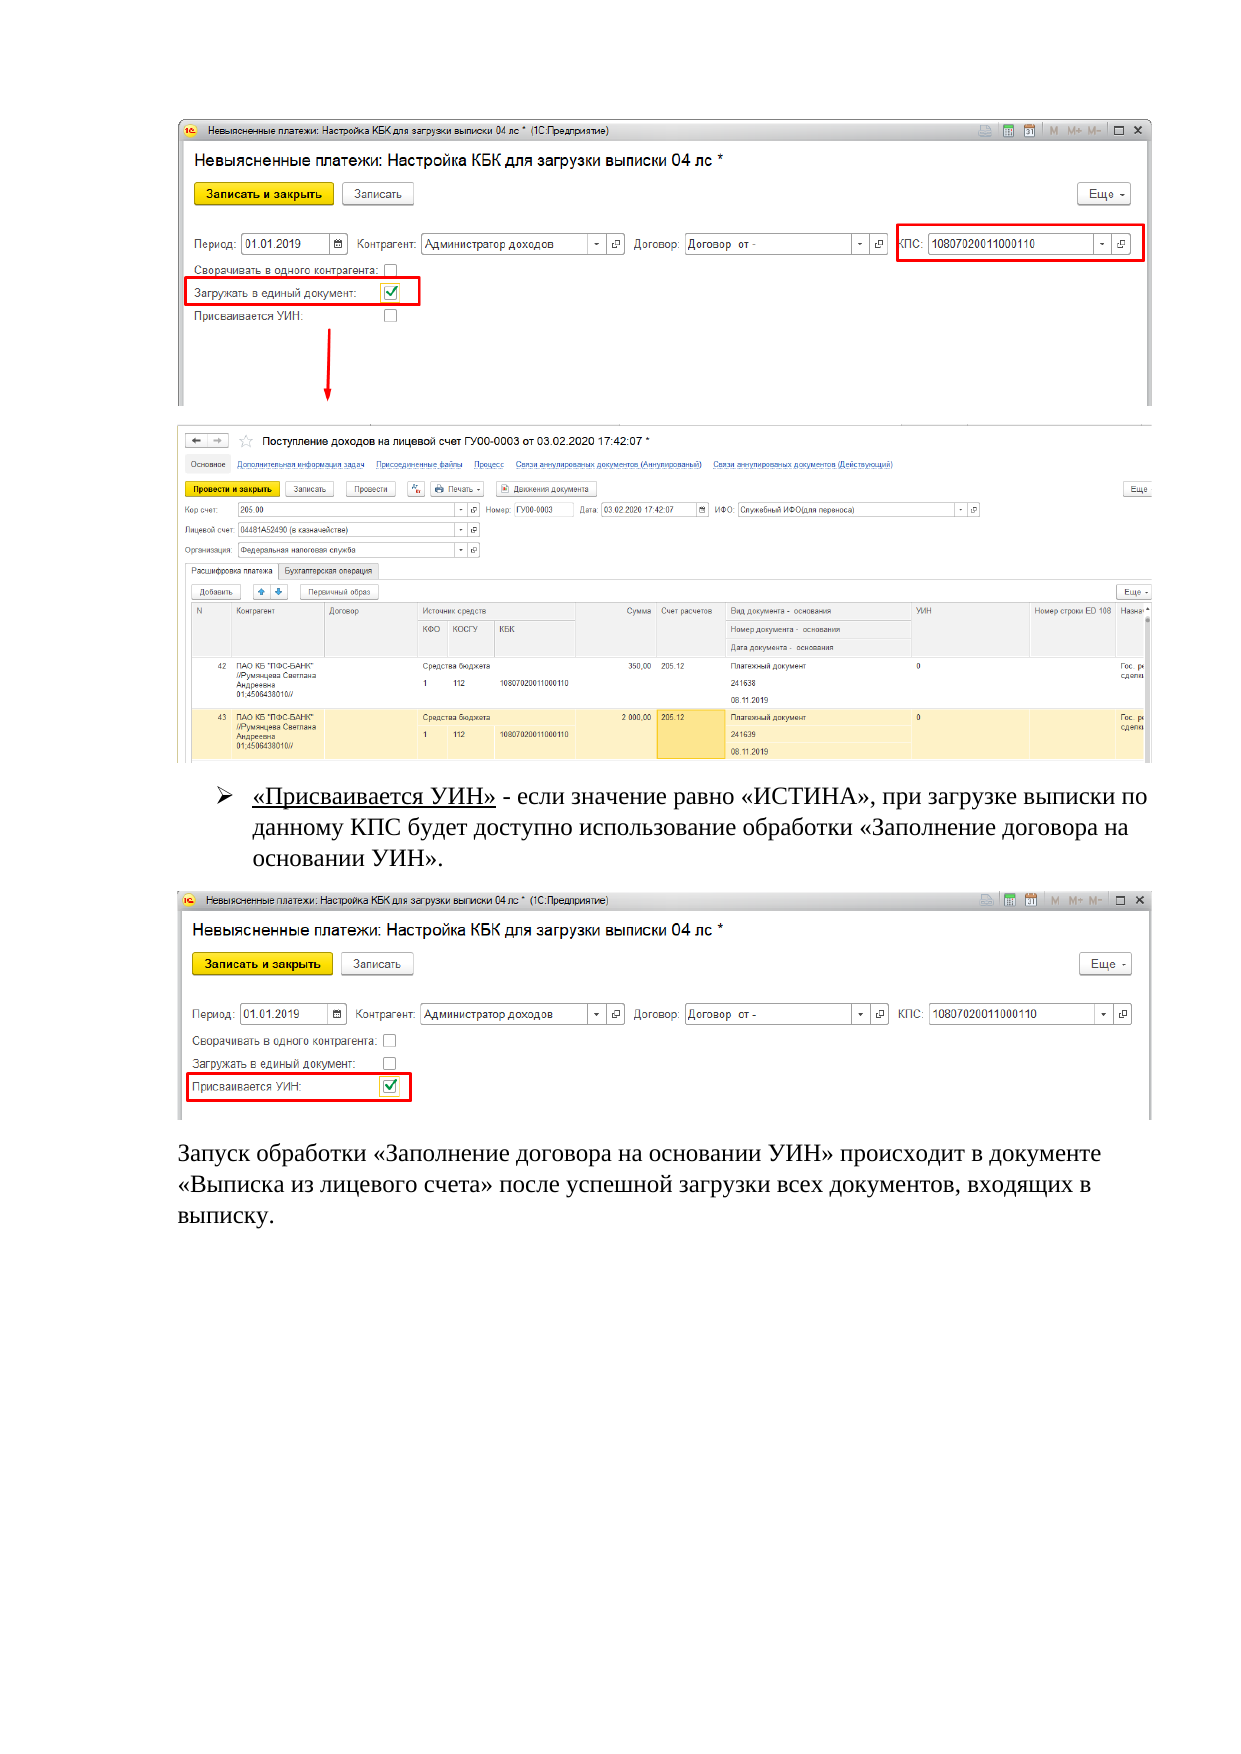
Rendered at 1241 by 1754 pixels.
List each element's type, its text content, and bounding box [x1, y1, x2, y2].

picture [177, 118, 1152, 406]
list «Присваивается УИН» - если значение равно «ИСТИНА», при загрузке выписки по данному КПС будет доступно использование обработки «Заполнение договора на основании УИН». [215, 781, 1152, 872]
picture [177, 891, 1152, 1120]
picture [177, 424, 1152, 763]
text Запуск обработки «Заполнение договора на основании УИН» происходит в документе «Выписка из лицевого счета» после успешной загрузки всех документов, входящих в выписку. [177, 1138, 1152, 1229]
